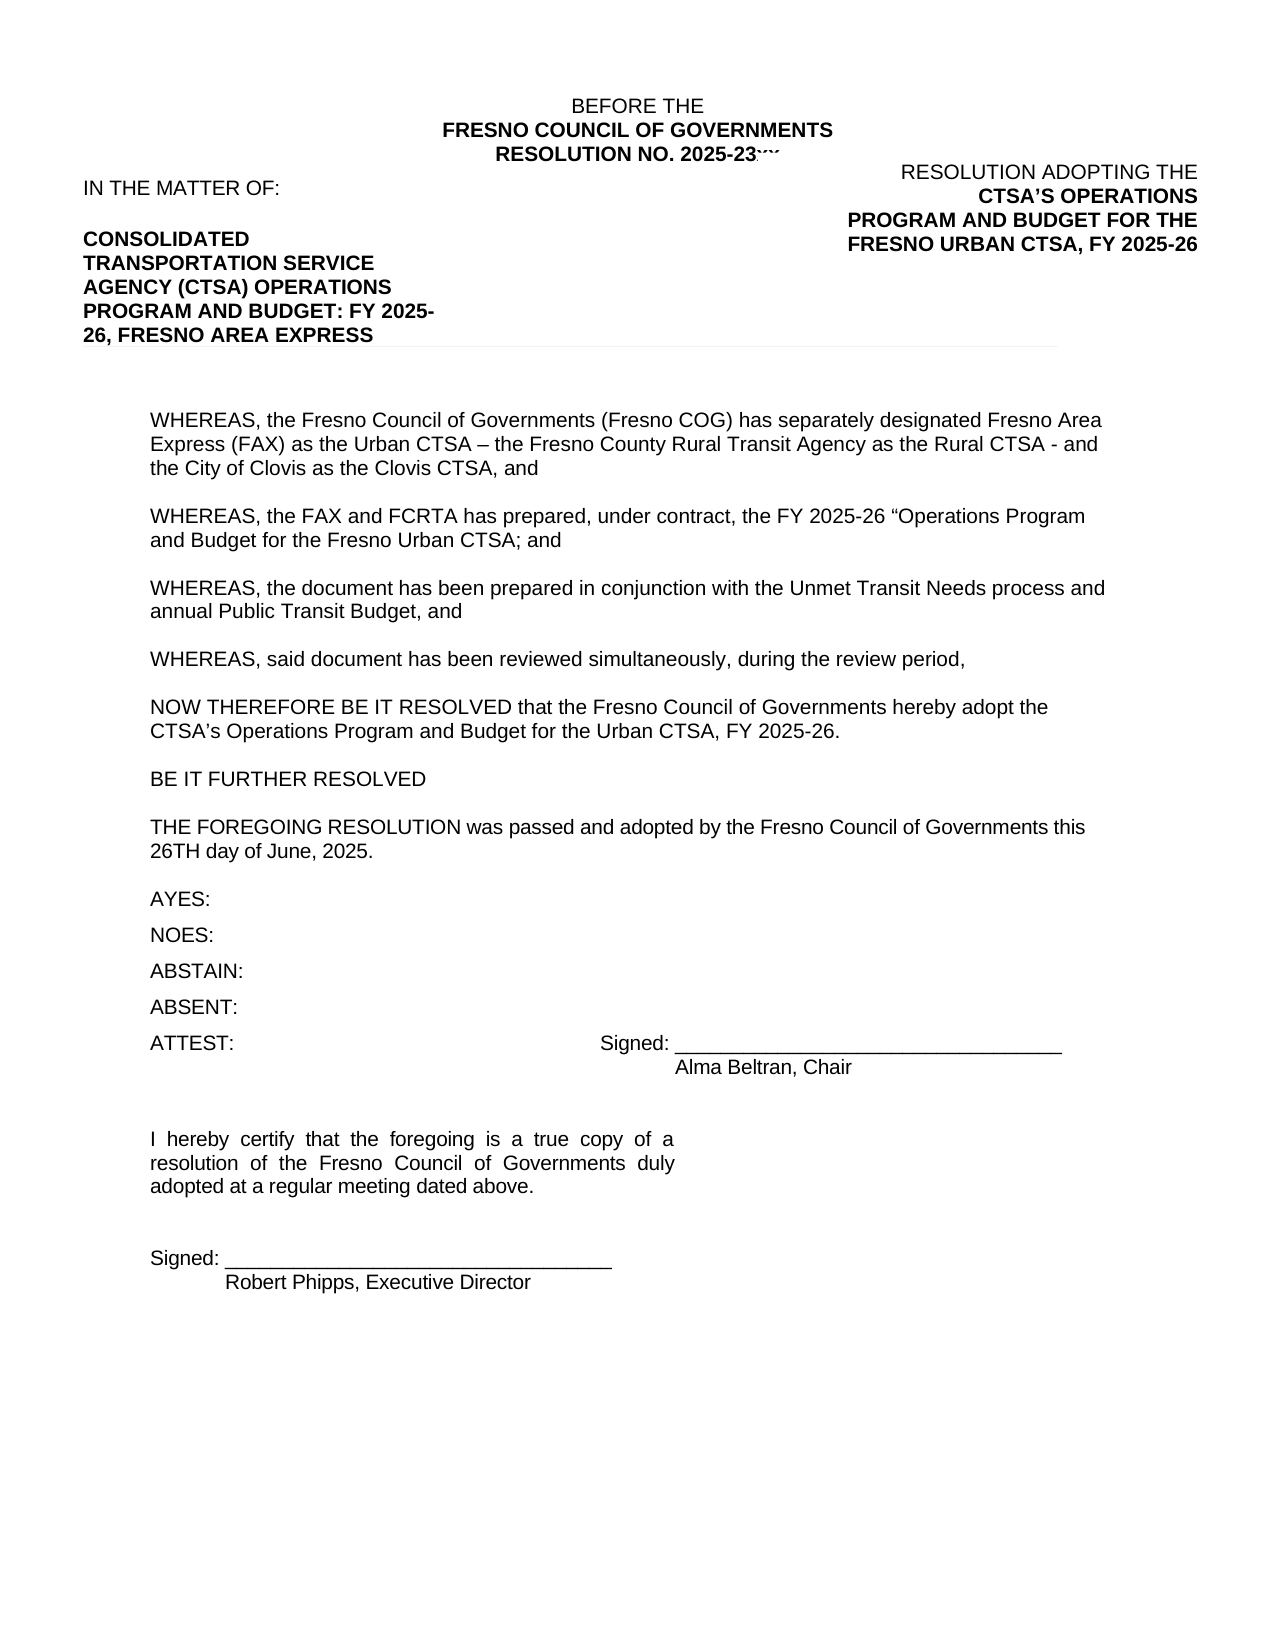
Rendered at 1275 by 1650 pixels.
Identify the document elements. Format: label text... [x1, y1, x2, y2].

text 26TH day of June, 2025. [150, 839, 1125, 863]
text BE IT FURTHER RESOLVED [150, 767, 1125, 791]
text WHEREAS, the FAX and FCRTA has prepared, under contract, the FY 2025-26 “Operations Program and Budget for the Fresno Urban CTSA; and [150, 503, 1125, 551]
text Robert Phipps, Executive Director [150, 1270, 675, 1294]
text WHEREAS, the Fresno Council of Governments (Fresno COG) has separately designated Fresno Area Express (FAX) as the Urban CTSA – the Fresno County Rural Transit Agency as the Rural CTSA - and the City of Clovis as the Clovis CTSA, and [150, 408, 1125, 479]
text NOW THEREFORE BE IT RESOLVED that the Fresno Council of Governments hereby adopt the CTSA’s Operations Program and Budget for the Urban CTSA, FY 2025-26. [150, 695, 1125, 743]
text FRESNO COUNCIL OF GOVERNMENTS [150, 118, 1125, 142]
text WHEREAS, said document has been reviewed simultaneously, during the review period, [150, 647, 1125, 671]
text ABSTAIN: [150, 959, 1125, 983]
text NOES: [150, 923, 1125, 947]
text I hereby certify that the foregoing is a true copy of a resolution of the Fresno Council of Governments duly adopted at a regular meeting dated above. [150, 1126, 675, 1198]
text Alma Beltran, Chair [150, 1054, 1125, 1078]
text BEFORE THE [150, 94, 1125, 118]
text RESOLUTION NO. 2025-23xx [150, 142, 1125, 166]
text WHEREAS, the document has been prepared in conjunction with the Unmet Transit Needs process and annual Public Transit Budget, and [150, 575, 1125, 623]
text Signed: __________________________________ [150, 1246, 872, 1270]
text AYES: [150, 887, 1125, 911]
text ATTEST: Signed: __________________________________ [150, 1031, 1125, 1054]
text THE FOREGOING RESOLUTION was passed and adopted by the Fresno Council of Governments this [150, 815, 1125, 839]
text ABSENT: [150, 995, 1125, 1019]
